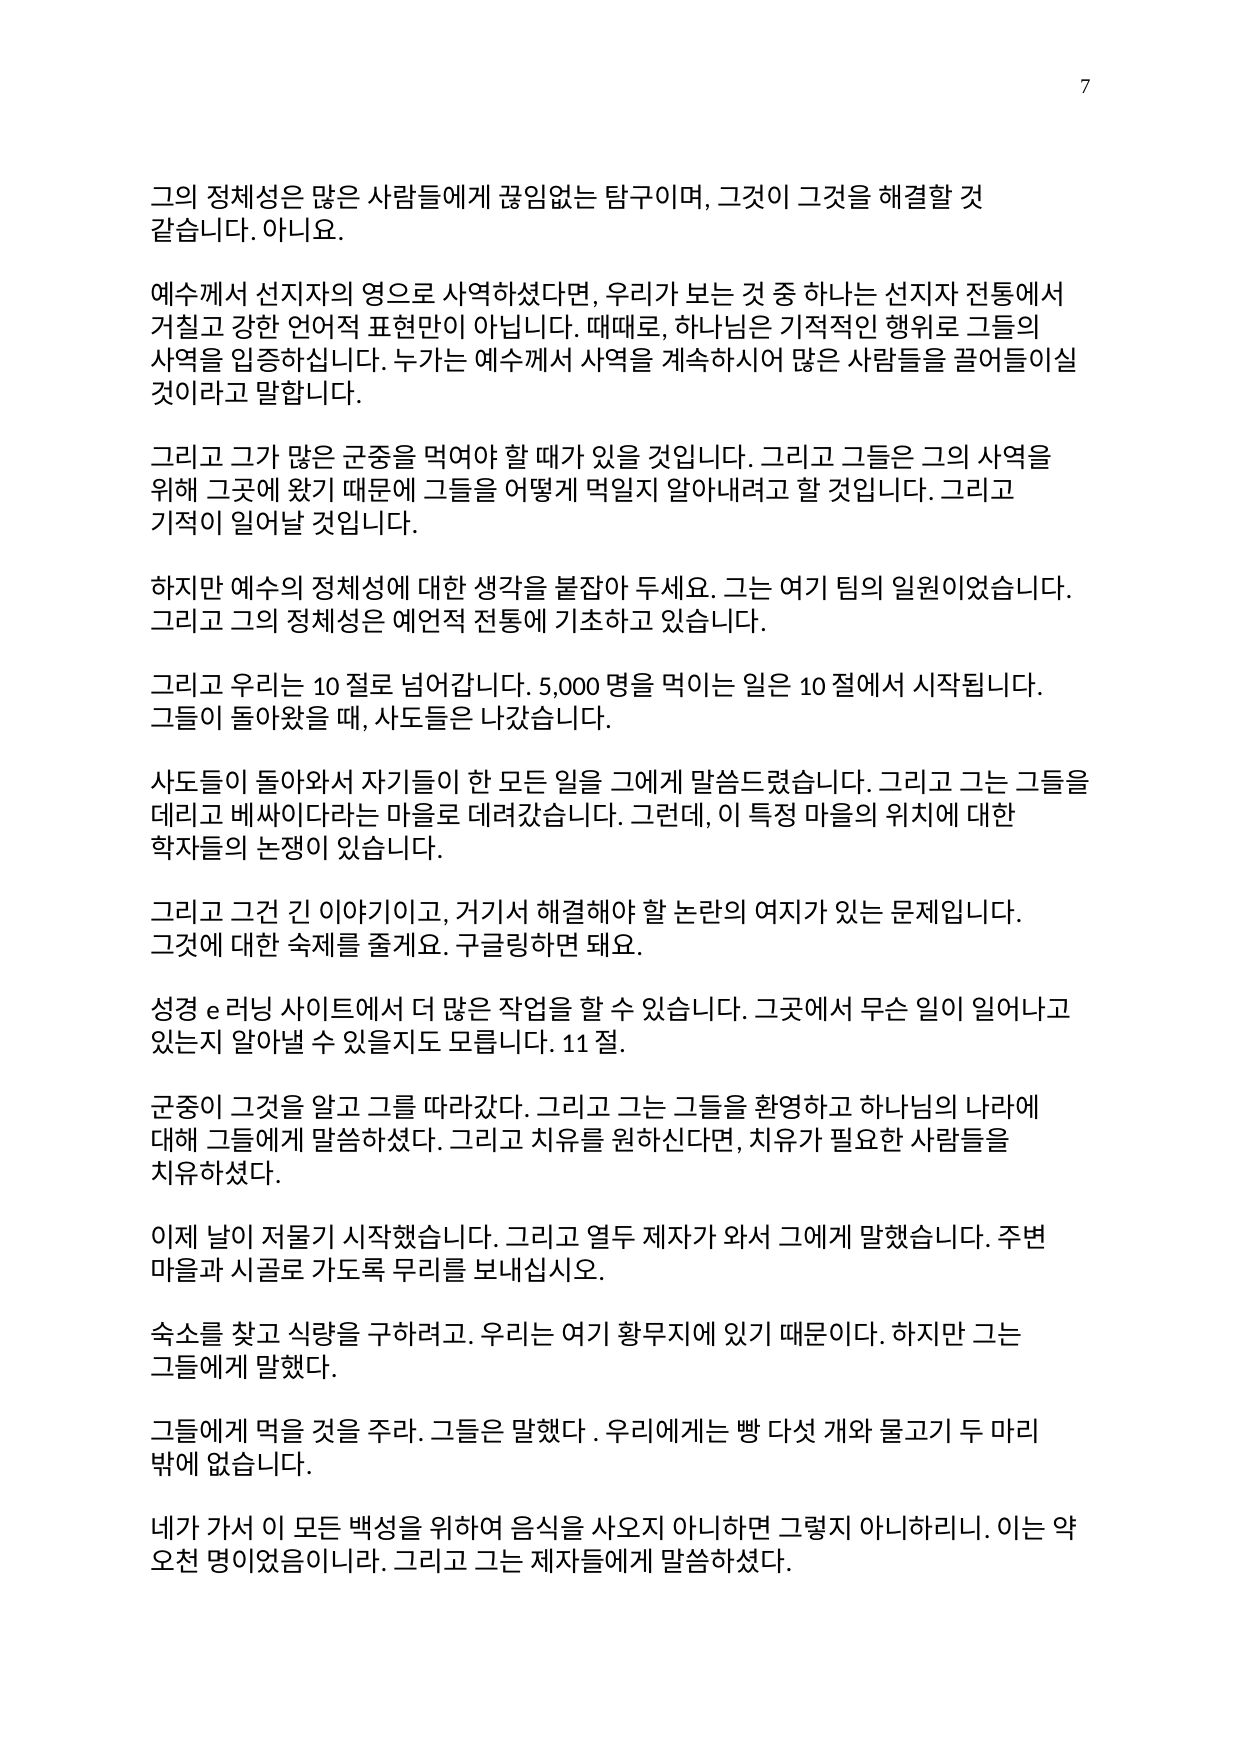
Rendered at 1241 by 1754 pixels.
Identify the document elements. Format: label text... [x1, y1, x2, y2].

text 네가 가서 이 모든 백성을 위하여 음식을 사오지 아니하면 그렇지 아니하리니. 이는 약 오천 명이었음이니라. 그리고 그는 제자들에게 말씀하셨다. [150, 1512, 1090, 1578]
text 성경 e러닝 사이트에서 더 많은 작업을 할 수 있습니다. 그곳에서 무슨 일이 일어나고 있는지 알아낼 수 있을지도 모릅니다. 11절. [150, 993, 1090, 1059]
text 그리고 그가 많은 군중을 먹여야 할 때가 있을 것입니다. 그리고 그들은 그의 사역을 위해 그곳에 왔기 때문에 그들을 어떻게 먹일지 알아내려고 할 것입니다. 그리고 기적이 일어날 것입니다. [150, 442, 1090, 541]
text 그리고 그건 긴 이야기이고, 거기서 해결해야 할 논란의 여지가 있는 문제입니다. 그것에 대한 숙제를 줄게요. 구글링하면 돼요. [150, 896, 1090, 962]
text 군중이 그것을 알고 그를 따라갔다. 그리고 그는 그들을 환영하고 하나님의 나라에 대해 그들에게 말씀하셨다. 그리고 치유를 원하신다면, 치유가 필요한 사람들을 치유하셨다. [150, 1091, 1090, 1190]
text 이제 날이 저물기 시작했습니다. 그리고 열두 제자가 와서 그에게 말했습니다. 주변 마을과 시골로 가도록 무리를 보내십시오. [150, 1221, 1090, 1287]
text 그리고 우리는 10절로 넘어갑니다. 5,000명을 먹이는 일은 10절에서 시작됩니다. 그들이 돌아왔을 때, 사도들은 나갔습니다. [150, 669, 1090, 735]
text 사도들이 돌아와서 자기들이 한 모든 일을 그에게 말씀드렸습니다. 그리고 그는 그들을 데리고 베싸이다라는 마을로 데려갔습니다. 그런데, 이 특정 마을의 위치에 대한 학자들의 논쟁이 있습니다. [150, 766, 1090, 865]
text 예수께서 선지자의 영으로 사역하셨다면, 우리가 보는 것 중 하나는 선지자 전통에서 거칠고 강한 언어적 표현만이 아닙니다. 때때로, 하나님은 기적적인 행위로 그들의 사역을 입증하십니다. 누가는 예수께서 사역을 계속하시어 많은 사람들을 끌어들이실 것이라고 말합니다. [150, 278, 1090, 410]
text 숙소를 찾고 식량을 구하려고. 우리는 여기 황무지에 있기 때문이다. 하지만 그는 그들에게 말했다. [150, 1318, 1090, 1384]
text 그의 정체성은 많은 사람들에게 끊임없는 탐구이며, 그것이 그것을 해결할 것 같습니다. 아니요. [150, 181, 1090, 247]
text 그들에게 먹을 것을 주라. 그들은 말했다 . 우리에게는 빵 다섯 개와 물고기 두 마리 밖에 없습니다. [150, 1415, 1090, 1481]
text 하지만 예수의 정체성에 대한 생각을 붙잡아 두세요. 그는 여기 팀의 일원이었습니다. 그리고 그의 정체성은 예언적 전통에 기초하고 있습니다. [150, 572, 1090, 638]
